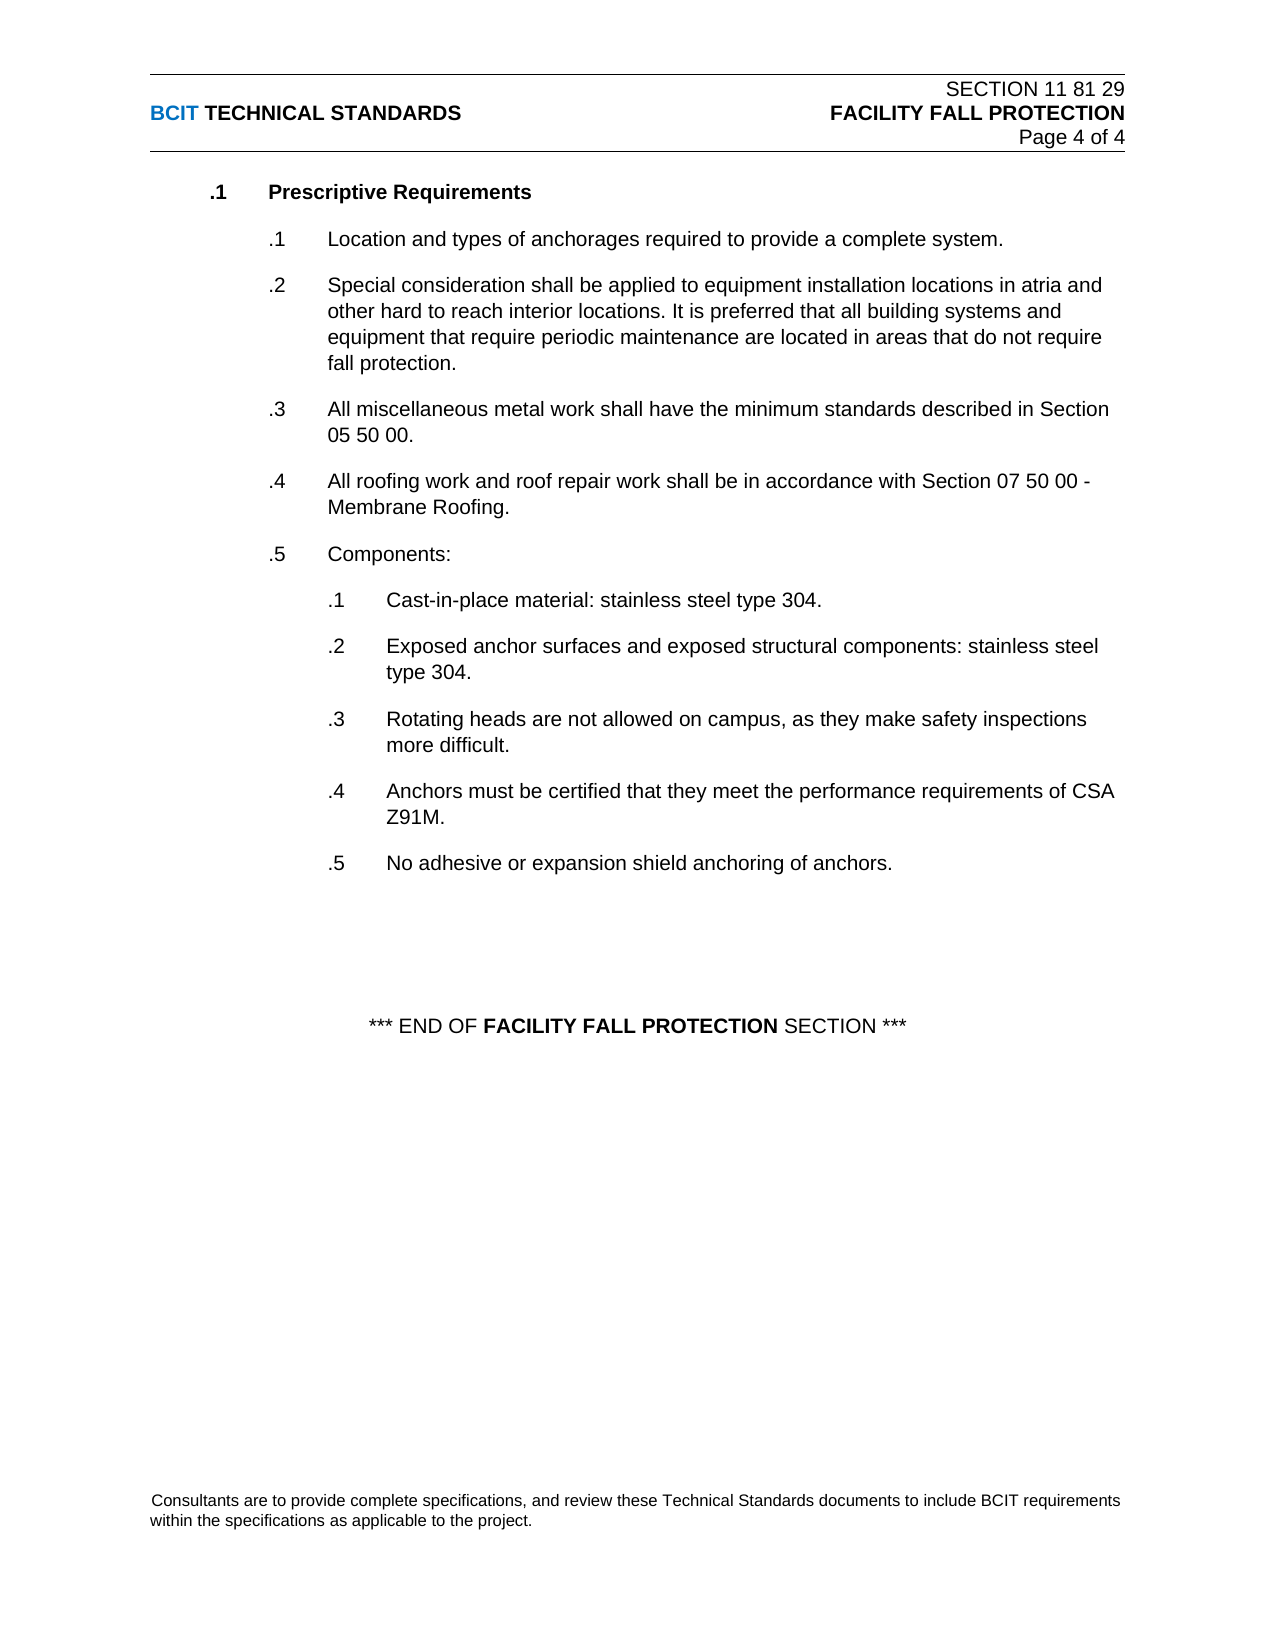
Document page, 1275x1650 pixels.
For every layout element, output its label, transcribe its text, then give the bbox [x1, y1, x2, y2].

list Anchors must be certified that they meet the performance requirements of CSA Z91M. [327, 779, 1125, 829]
list Prescriptive Requirements [209, 180, 1125, 204]
list Cast-in-place material: stainless steel type 304. [327, 588, 1125, 612]
list All roofing work and roof repair work shall be in accordance with Section 07 50 00 - Membrane Roofing. [268, 469, 1125, 519]
list No adhesive or expansion shield anchoring of anchors. [327, 851, 1125, 875]
list Components: [268, 541, 1125, 565]
list Rotating heads are not allowed on campus, as they make safety inspections more difficult. [327, 707, 1125, 756]
list Special consideration shall be applied to equipment installation locations in atria and other hard to reach interior locations. It is preferred that all building systems and equipment that require periodic maintenance are located in areas that do not require fall protection. [268, 273, 1125, 374]
list All miscellaneous metal work shall have the minimum standards described in Section 05 50 00. [268, 397, 1125, 447]
list Exposed anchor surfaces and exposed structural components: stainless steel type 304. [327, 634, 1125, 684]
list Location and types of anchorages required to provide a complete system. [268, 226, 1125, 250]
text *** END OF FACILITY FALL PROTECTION SECTION *** [150, 1013, 1125, 1037]
